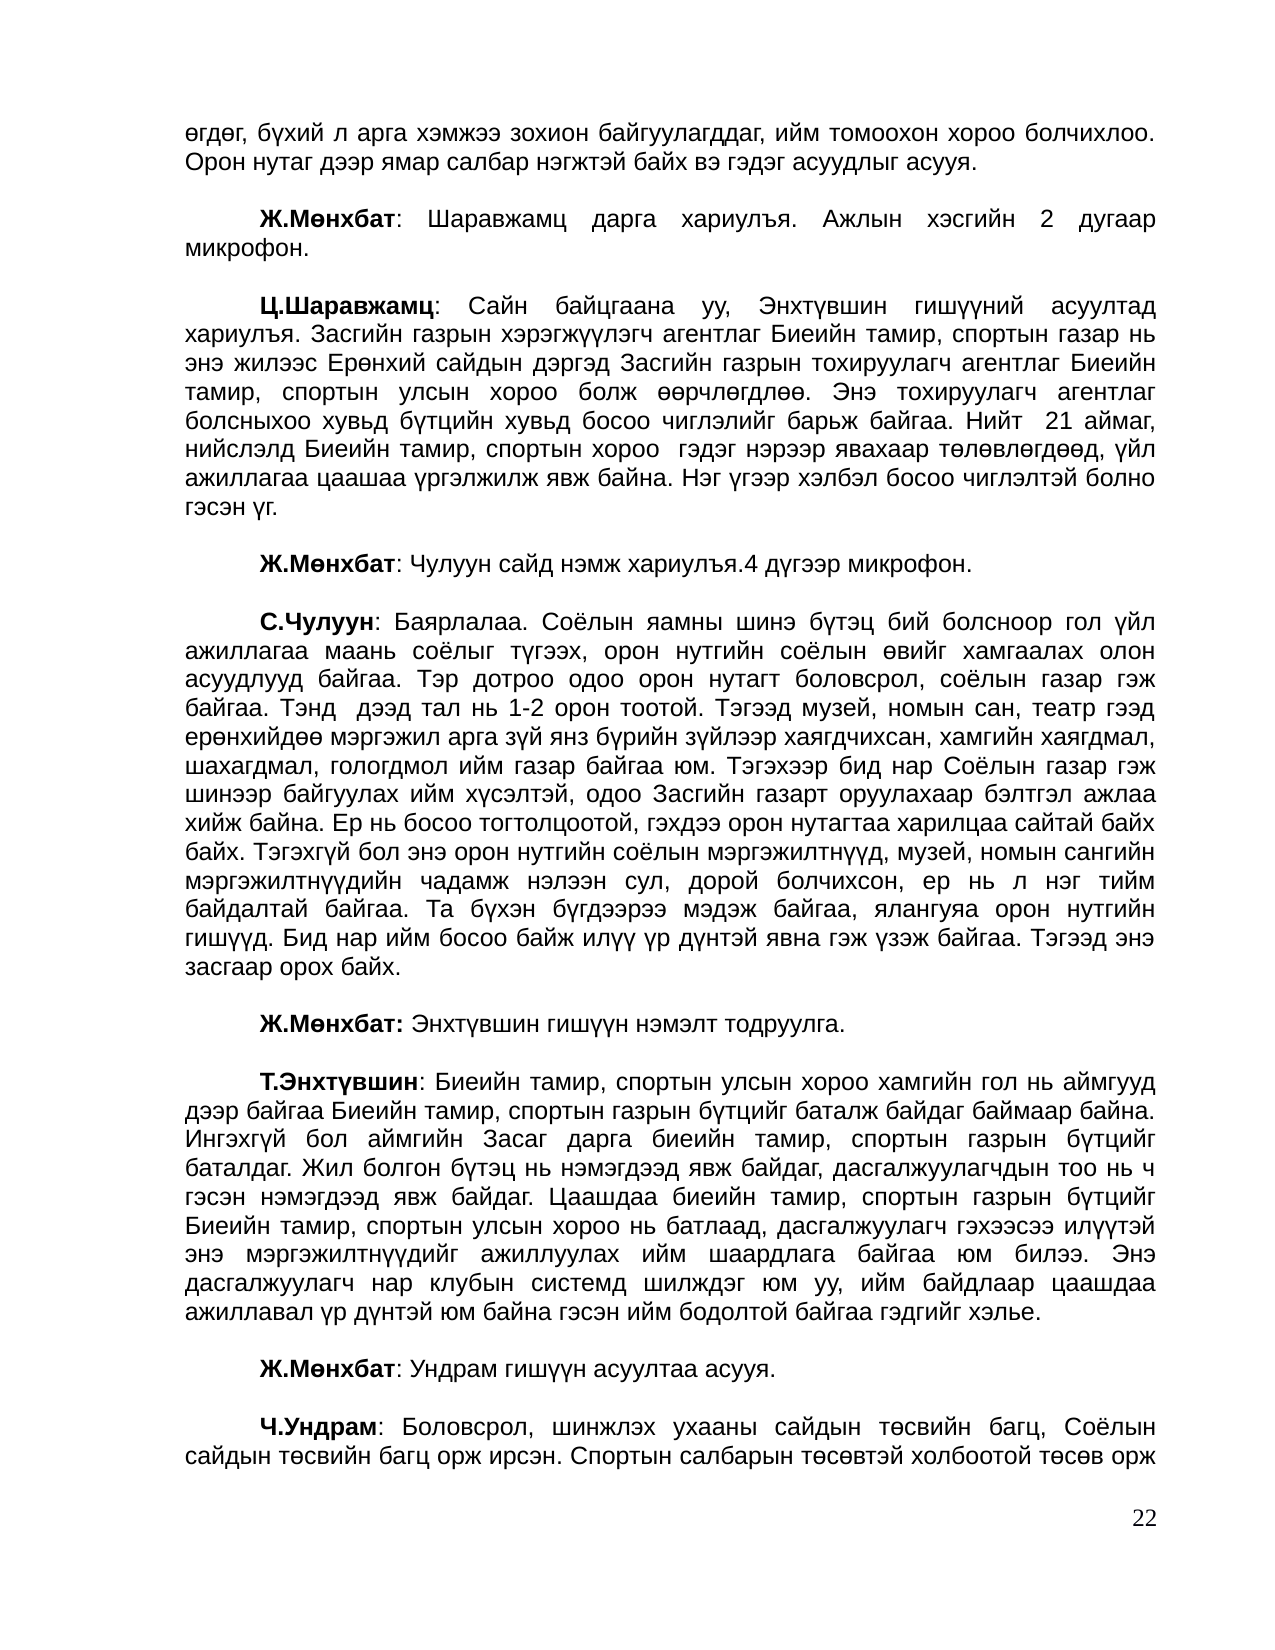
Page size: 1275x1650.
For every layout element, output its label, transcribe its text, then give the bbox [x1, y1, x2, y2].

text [184, 118, 1157, 176]
text Ж.Мөнхбат: Ундрам гишүүн асуултаа асууя. [184, 1354, 1157, 1383]
text С.Чулуун: Баярлалаа. Соёлын яамны шинэ бүтэц бий болсноор гол үйл ажиллагаа маань соёлыг түгээх, орон нутгийн соёлын өвийг хамгаалах олон асуудлууд байгаа. Тэр дотроо одоо орон нутагт боловсрол, соёлын газар гэж байгаа. Тэнд дээд тал нь 1-2 орон тоотой. Тэгээд музей, номын сан, театр гээд ерөнхийдөө мэргэжил арга зүй янз бүрийн зүйлээр хаягдчихсан, хамгийн хаягдмал, шахагдмал, гологдмол ийм газар байгаа юм. Тэгэхээр бид нар Соёлын газар гэж шинээр байгуулах ийм хүсэлтэй, одоо Засгийн газарт оруулахаар бэлтгэл ажлаа хийж байна. Ер нь босоо тогтолцоотой, гэхдээ орон нутагтаа харилцаа сайтай байх байх. Тэгэхгүй бол энэ орон нутгийн соёлын мэргэжилтнүүд, музей, номын сангийн мэргэжилтнүүдийн чадамж нэлээн сул, дорой болчихсон, ер нь л нэг тийм байдалтай байгаа. Та бүхэн бүгдээрээ мэдэж байгаа, ялангуяа орон нутгийн гишүүд. Бид нар ийм босоо байж илүү үр дүнтэй явна гэж үзэж байгаа. Тэгээд энэ засгаар орох байх. [184, 607, 1157, 981]
text Ж.Мөнхбат: Энхтүвшин гишүүн нэмэлт тодруулга. [184, 1009, 1157, 1038]
text Ц.Шаравжамц: Сайн байцгаана уу, Энхтүвшин гишүүний асуултад хариулъя. Засгийн газрын хэрэгжүүлэгч агентлаг Биеийн тамир, спортын газар нь энэ жилээс Ерөнхий сайдын дэргэд Засгийн газрын тохируулагч агентлаг Биеийн тамир, спортын улсын хороо болж өөрчлөгдлөө. Энэ тохируулагч агентлаг болсныхоо хувьд бүтцийн хувьд босоо чиглэлийг барьж байгаа. Нийт 21 аймаг, нийслэлд Биеийн тамир, спортын хороо гэдэг нэрээр явахаар төлөвлөгдөөд, үйл ажиллагаа цаашаа үргэлжилж явж байна. Нэг үгээр хэлбэл босоо чиглэлтэй болно гэсэн үг. [184, 291, 1157, 521]
text Ж.Мөнхбат: Шаравжамц дарга хариулъя. Ажлын хэсгийн 2 дугаар микрофон. [184, 204, 1157, 262]
text Ж.Мөнхбат: Чулуун сайд нэмж хариулъя.4 дүгээр микрофон. [184, 549, 1157, 578]
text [184, 1412, 1157, 1469]
text Т.Энхтүвшин: Биеийн тамир, спортын улсын хороо хамгийн гол нь аймгууд дээр байгаа Биеийн тамир, спортын газрын бүтцийг баталж байдаг баймаар байна. Ингэхгүй бол аймгийн Засаг дарга биеийн тамир, спортын газрын бүтцийг баталдаг. Жил болгон бүтэц нь нэмэгдээд явж байдаг, дасгалжуулагчдын тоо нь ч гэсэн нэмэгдээд явж байдаг. Цаашдаа биеийн тамир, спортын газрын бүтцийг Биеийн тамир, спортын улсын хороо нь батлаад, дасгалжуулагч гэхээсээ илүүтэй энэ мэргэжилтнүүдийг ажиллуулах ийм шаардлага байгаа юм билээ. Энэ дасгалжуулагч нар клубын системд шилждэг юм уу, ийм байдлаар цаашдаа ажиллавал үр дүнтэй юм байна гэсэн ийм бодолтой байгаа гэдгийг хэлье. [184, 1067, 1157, 1326]
